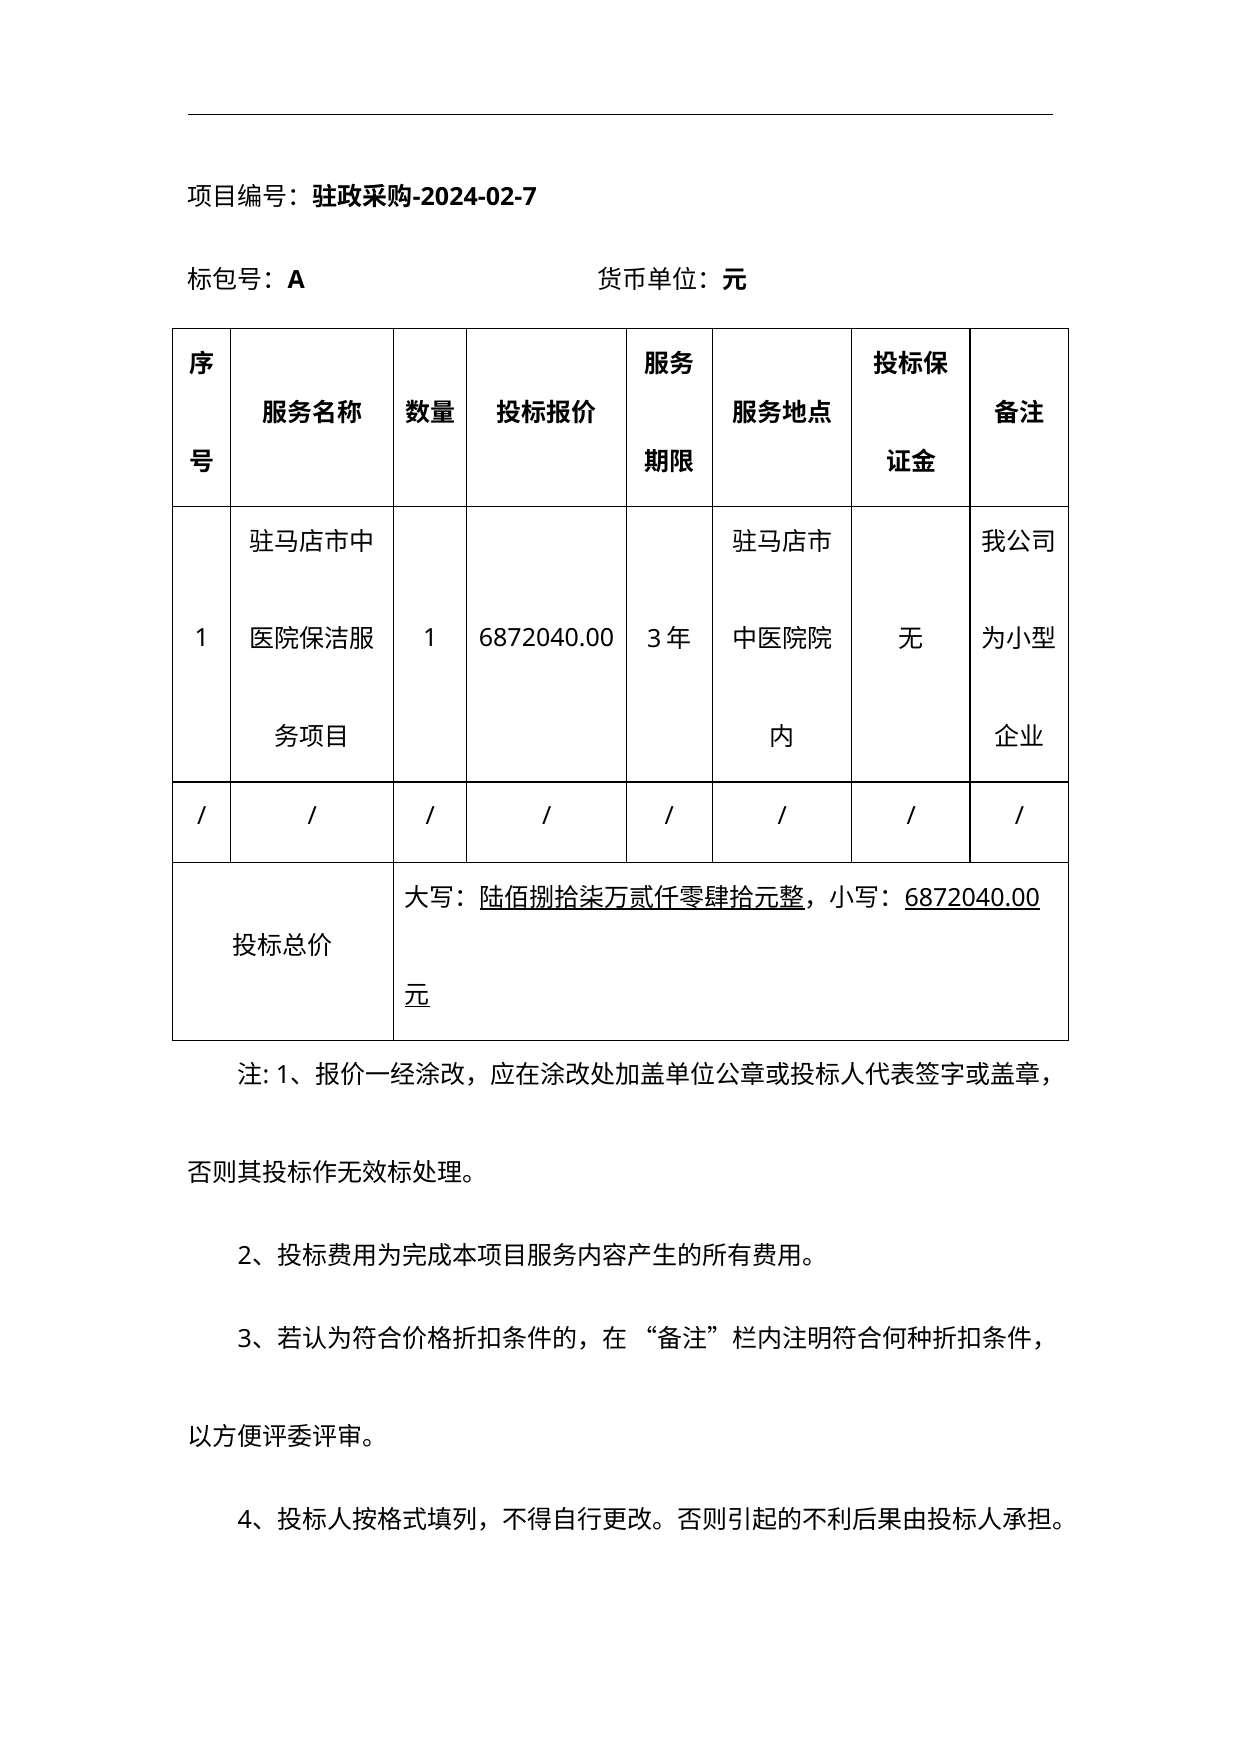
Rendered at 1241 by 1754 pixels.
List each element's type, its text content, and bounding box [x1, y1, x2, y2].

table_cell / [852, 783, 969, 862]
table_cell / [173, 783, 230, 862]
table_cell 驻马店市中医院院内 [713, 507, 851, 781]
text 注: 1、报价一经涂改，应在涂改处加盖单位公章或投标人代表签字或盖章，否则其投标作无效标处理。 [187, 1041, 1053, 1203]
table_cell / [627, 783, 712, 862]
table_header 投标报价 [467, 329, 626, 506]
table_header 序号 [173, 329, 230, 506]
table_header 数量 [394, 329, 466, 506]
table_cell / [394, 783, 466, 862]
table_header 备注 [971, 329, 1068, 506]
text 2、投标费用为完成本项目服务内容产生的所有费用。 [187, 1221, 1053, 1286]
table_header 服务地点 [713, 329, 851, 506]
table_cell 无 [852, 507, 969, 781]
table_header 服务名称 [231, 329, 393, 506]
table_cell 1 [173, 507, 230, 781]
table_cell 投标总价 [173, 863, 393, 1039]
table_cell 我公司为小型企业 [971, 507, 1068, 781]
text 3、若认为符合价格折扣条件的，在 “备注”栏内注明符合何种折扣条件，以方便评委评审。 [187, 1304, 1053, 1467]
table_cell 驻马店市中医院保洁服务项目 [231, 507, 393, 781]
table_header 投标保证金 [852, 329, 969, 506]
table_cell / [713, 783, 851, 862]
table_cell / [971, 783, 1068, 862]
table_cell 3年 [627, 507, 712, 781]
table_cell / [231, 783, 393, 862]
table_cell / [467, 783, 626, 862]
text 标包号：A 货币单位：元 [187, 245, 1053, 310]
table_cell 大写：陆佰捌拾柒万贰仟零肆拾元整，小写：6872040.00元 [394, 863, 1068, 1039]
text 4、投标人按格式填列，不得自行更改。否则引起的不利后果由投标人承担。 [187, 1485, 1053, 1550]
table_cell 6872040.00 [467, 507, 626, 781]
text 项目编号：驻政采购-2024-02-7 [187, 162, 1053, 227]
table_cell 1 [394, 507, 466, 781]
table_header 服务期限 [627, 329, 712, 506]
